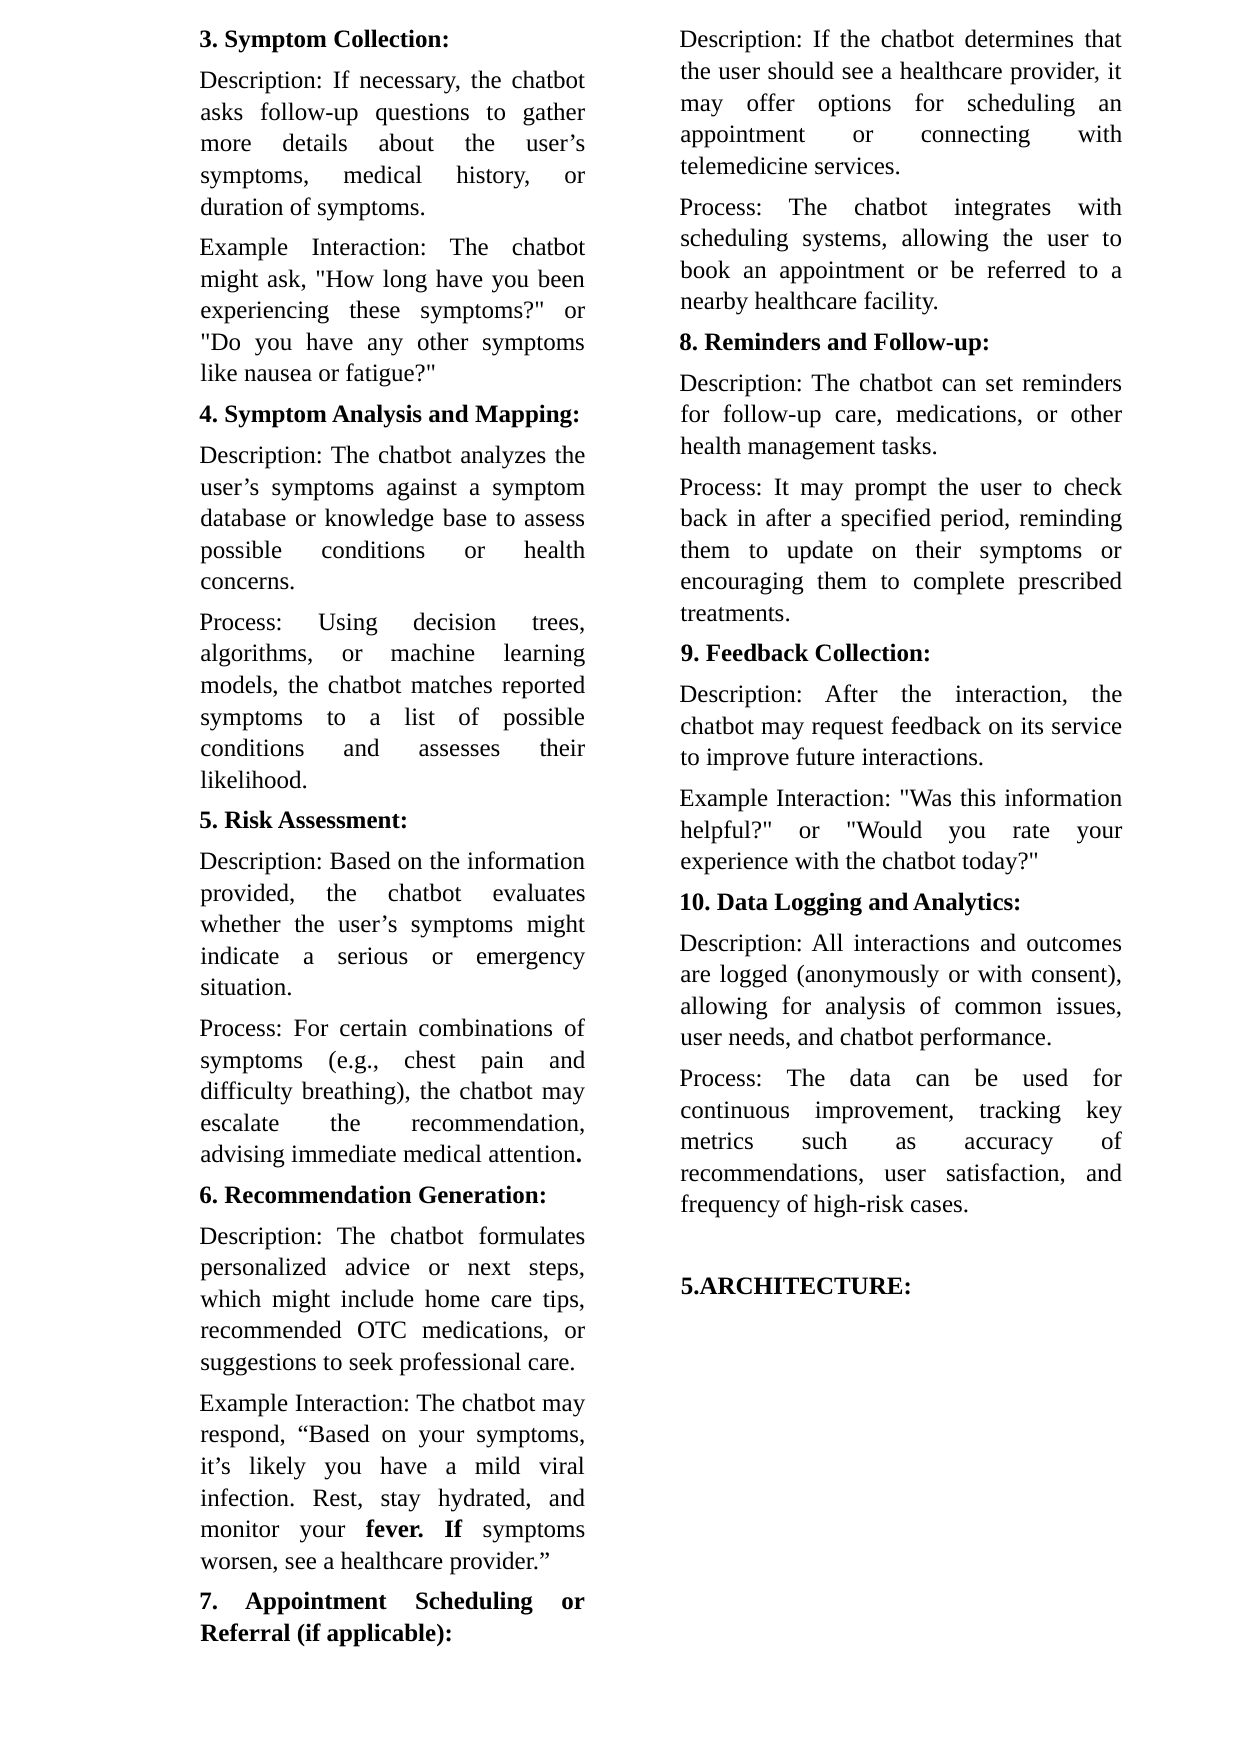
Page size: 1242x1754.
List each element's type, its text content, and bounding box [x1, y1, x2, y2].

text Process: For certain combinations of symptoms (e.g., chest pain and difficulty breathing), the chatbot may escalate the recommendation, advising immediate medical attention. [199, 1013, 585, 1168]
text Example Interaction: The chatbot might ask, "How long have you been experiencing these symptoms?" or "Do you have any other symptoms like nausea or fatigue?" [199, 232, 585, 387]
text Description: All interactions and outcomes are logged (anonymously or with consent), allowing for analysis of common issues, user needs, and chatbot performance. [679, 928, 1122, 1051]
text Example Interaction: The chatbot may respond, “Based on your symptoms, it’s likely you have a mild viral infection. Rest, stay hydrated, and monitor your fever. If symptoms worsen, see a healthcare provider.” [199, 1388, 585, 1574]
text 10. Data Logging and Analytics: [679, 887, 1122, 916]
text Process: The chatbot integrates with scheduling systems, allowing the user to book an appointment or be referred to a nearby healthcare facility. [679, 192, 1122, 315]
text Process: It may prompt the user to check back in after a specified period, reminding them to update on their symptoms or encouraging them to complete prescribed treatments. [679, 472, 1122, 627]
text Description: After the interaction, the chatbot may request feedback on its service to improve future interactions. [679, 679, 1122, 771]
text Process: The data can be used for continuous improvement, tracking key metrics such as accuracy of recommendations, user satisfaction, and frequency of high-risk cases. [679, 1063, 1122, 1218]
text Description: If the chatbot determines that the user should see a healthcare provider, it may offer options for scheduling an appointment or connecting with telemedicine services. [679, 24, 1122, 179]
text Description: The chatbot can set reminders for follow-up care, medications, or other health management tasks. [679, 368, 1122, 459]
text Process: Using decision trees, algorithms, or machine learning models, the chatbot matches reported symptoms to a list of possible conditions and assesses their likelihood. [199, 607, 585, 793]
text Example Interaction: "Was this information helpful?" or "Would you rate your experience with the chatbot today?" [679, 783, 1122, 875]
text 6. Recommendation Generation: [199, 1180, 585, 1209]
text 5.ARCHITECTURE: [681, 1271, 1122, 1299]
text Description: If necessary, the chatbot asks follow-up questions to gather more details about the user’s symptoms, medical history, or duration of symptoms. [199, 65, 585, 220]
text 8. Reminders and Follow-up: [679, 327, 1122, 356]
text Description: Based on the information provided, the chatbot evaluates whether the user’s symptoms might indicate a serious or emergency situation. [199, 846, 585, 1001]
text 4. Symptom Analysis and Mapping: [199, 399, 585, 428]
text 3. Symptom Collection: [199, 24, 585, 53]
text Description: The chatbot analyzes the user’s symptoms against a symptom database or knowledge base to assess possible conditions or health concerns. [199, 440, 585, 595]
text Description: The chatbot formulates personalized advice or next steps, which might include home care tips, recommended OTC medications, or suggestions to seek professional care. [199, 1221, 585, 1376]
text 9. Feedback Collection: [681, 638, 1122, 667]
text 7. Appointment Scheduling or Referral (if applicable): [199, 1586, 585, 1647]
text 5. Risk Assessment: [199, 806, 585, 834]
